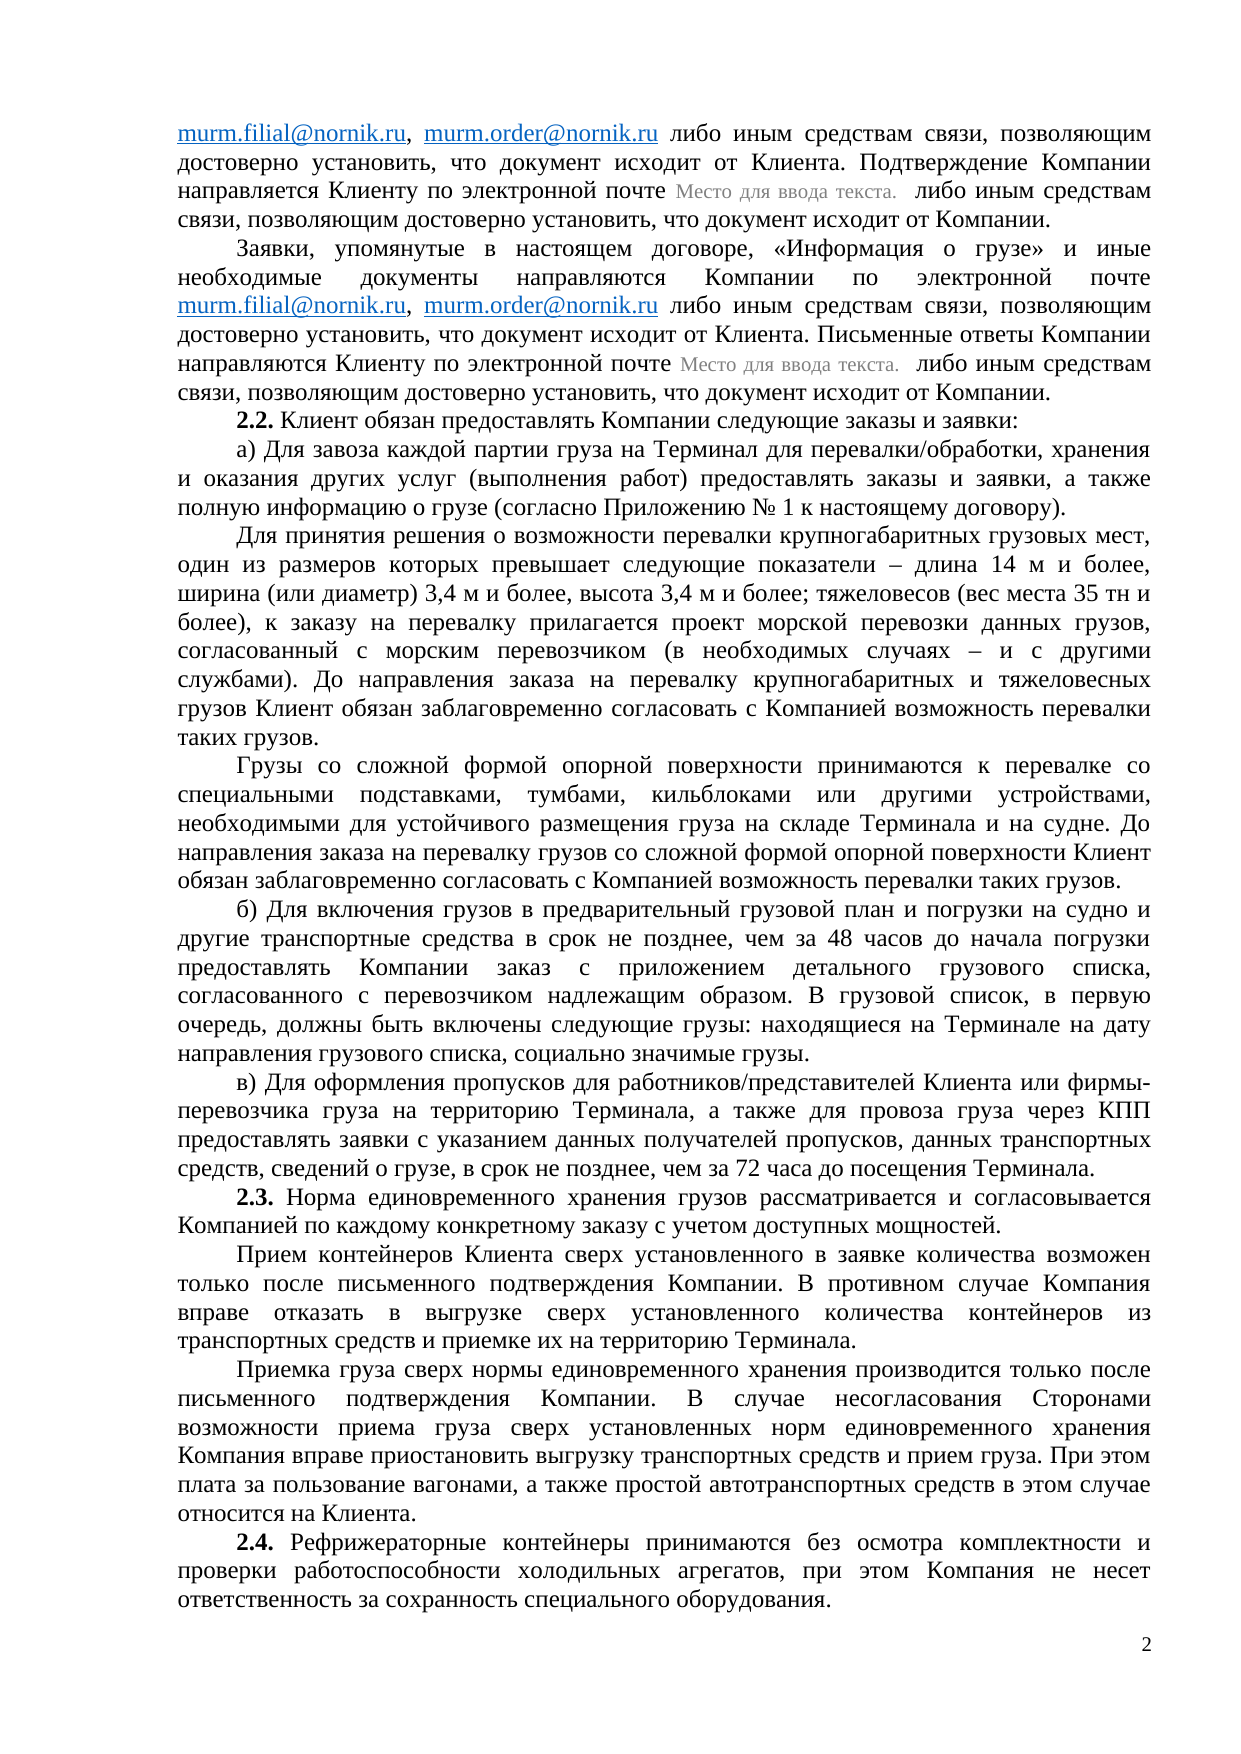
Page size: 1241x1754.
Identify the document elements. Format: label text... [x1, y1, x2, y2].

text Грузы со сложной формой опорной поверхности принимаются к перевалке со специальными подставками, тумбами, кильблоками или другими устройствами, необходимыми для устойчивого размещения груза на складе Терминала и на судне. До направления заказа на перевалку грузов со сложной формой опорной поверхности Клиент обязан заблаговременно согласовать с Компанией возможность перевалки таких грузов. [177, 751, 1152, 894]
text 2.4. Рефрижераторные контейнеры принимаются без осмотра комплектности и проверки работоспособности холодильных агрегатов, при этом Компания не несет ответственность за сохранность специального оборудования. [177, 1527, 1152, 1613]
text Приемка груза сверх нормы единовременного хранения производится только после письменного подтверждения Компании. В случае несогласования Сторонами возможности приема груза сверх установленных норм единовременного хранения Компания вправе приостановить выгрузку транспортных средств и прием груза. При этом плата за пользование вагонами, а также простой автотранспортных средств в этом случае относится на Клиента. [177, 1354, 1152, 1527]
text б) Для включения грузов в предварительный грузовой план и погрузки на судно и другие транспортные средства в срок не позднее, чем за 48 часов до начала погрузки предоставлять Компании заказ с приложением детального грузового списка, согласованного с перевозчиком надлежащим образом. В грузовой список, в первую очередь, должны быть включены следующие грузы: находящиеся на Терминале на дату направления грузового списка, социально значимые грузы. [177, 894, 1152, 1067]
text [177, 118, 1152, 233]
text в) Для оформления пропусков для работников/представителей Клиента или фирмы-перевозчика груза на территорию Терминала, а также для провоза груза через КПП предоставлять заявки с указанием данных получателей пропусков, данных транспортных средств, сведений о грузе, в срок не позднее, чем за 72 часа до посещения Терминала. [177, 1067, 1152, 1182]
text Заявки, упомянутые в настоящем договоре, «Информация о грузе» и иные необходимые документы направляются Компании по электронной почте murm.filial@nornik.ru, murm.order@nornik.ru либо иным средствам связи, позволяющим достоверно установить, что документ исходит от Клиента. Письменные ответы Компании направляются Клиенту по электронной почте либо иным средствам связи, позволяющим достоверно установить, что документ исходит от Компании. [177, 233, 1152, 406]
text Для принятия решения о возможности перевалки крупногабаритных грузовых мест, один из размеров которых превышает следующие показатели – длина 14 м и более, ширина (или диаметр) 3,4 м и более, высота 3,4 м и более; тяжеловесов (вес места 35 тн и более), к заказу на перевалку прилагается проект морской перевозки данных грузов, согласованный с морским перевозчиком (в необходимых случаях – и с другими службами). До направления заказа на перевалку крупногабаритных и тяжеловесных грузов Клиент обязан заблаговременно согласовать с Компанией возможность перевалки таких грузов. [177, 521, 1152, 751]
text Прием контейнеров Клиента сверх установленного в заявке количества возможен только после письменного подтверждения Компании. В противном случае Компания вправе отказать в выгрузке сверх установленного количества контейнеров из транспортных средств и приемке их на территорию Терминала. [177, 1239, 1152, 1354]
text 2.2. Клиент обязан предоставлять Компании следующие заказы и заявки: [177, 406, 1152, 434]
text а) Для завоза каждой партии груза на Терминал для перевалки/обработки, хранения и оказания других услуг (выполнения работ) предоставлять заказы и заявки, а также полную информацию о грузе (согласно Приложению № 1 к настоящему договору). [177, 434, 1152, 521]
text 2.3. Норма единовременного хранения грузов рассматривается и согласовывается Компанией по каждому конкретному заказу с учетом доступных мощностей. [177, 1182, 1152, 1239]
